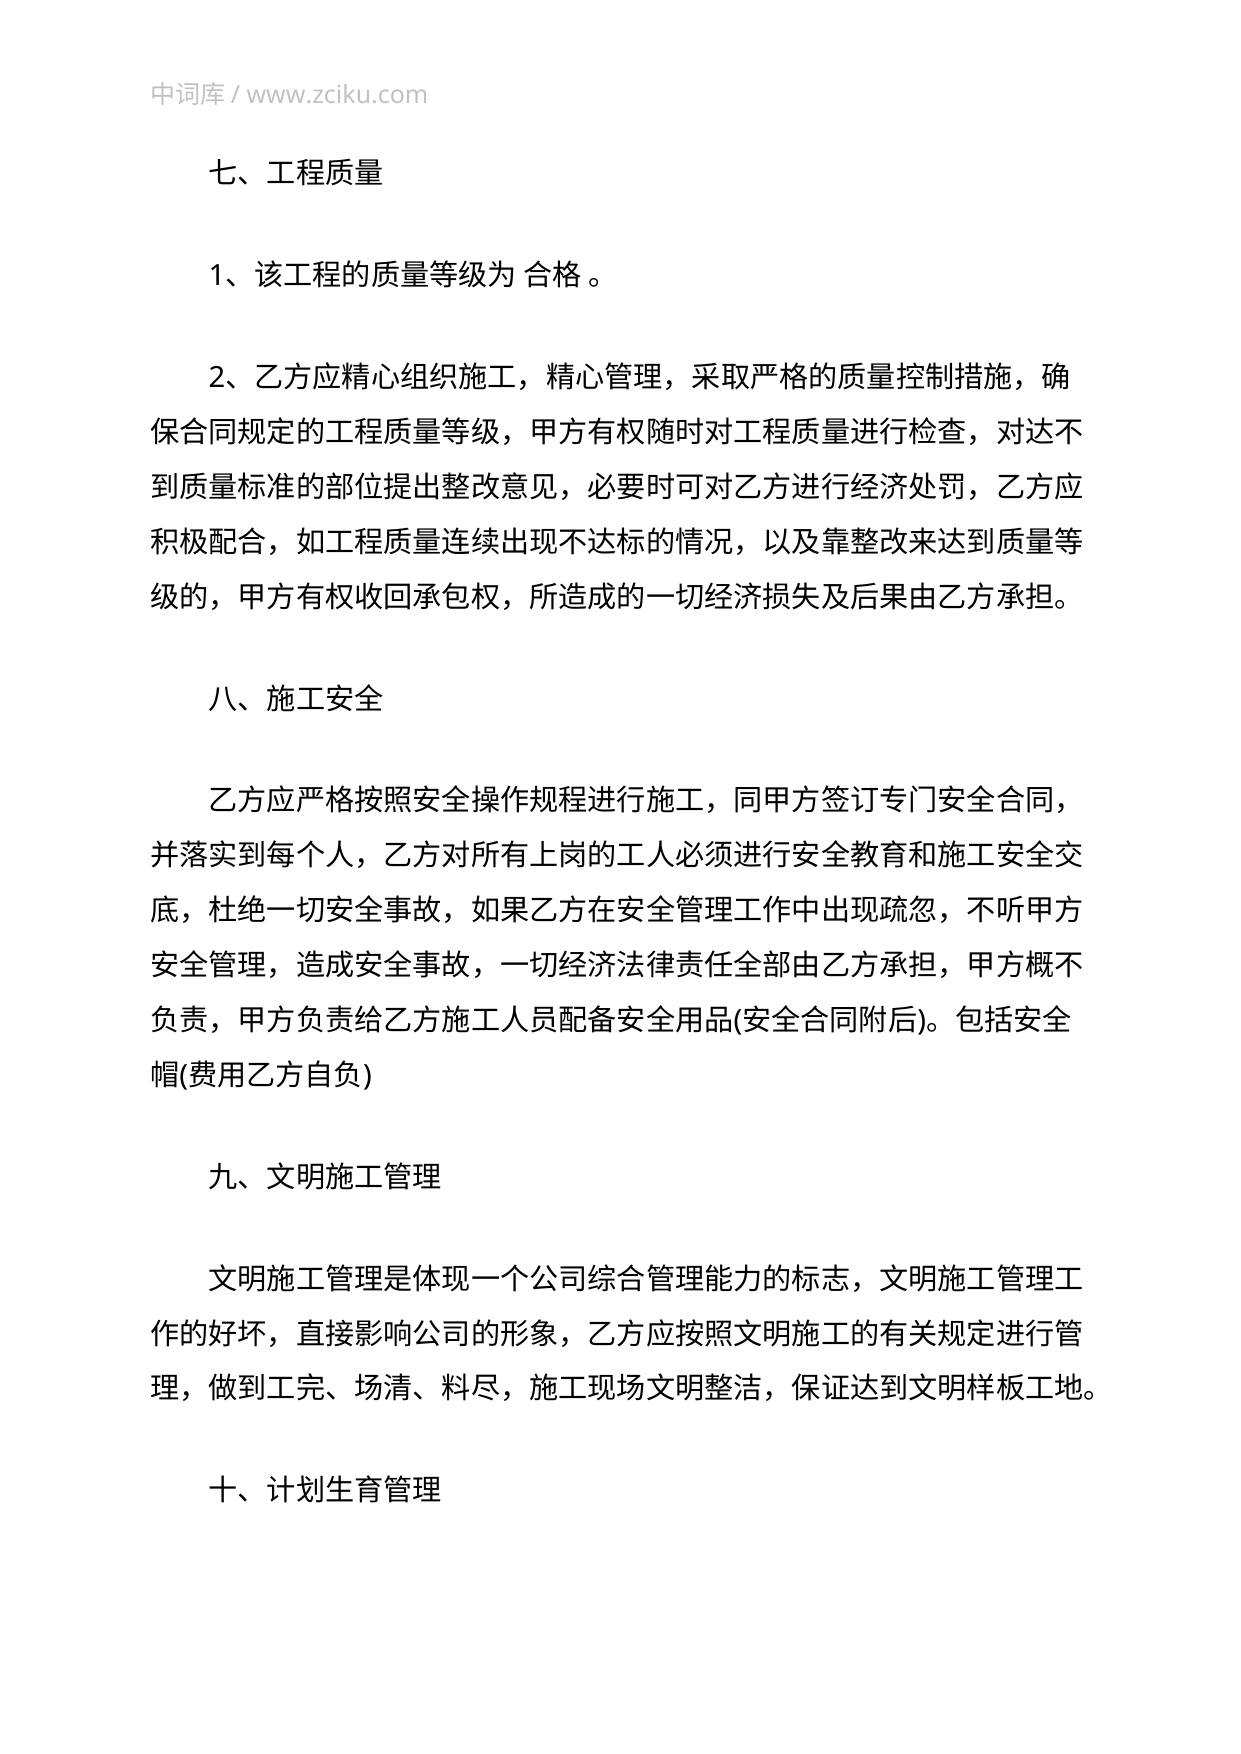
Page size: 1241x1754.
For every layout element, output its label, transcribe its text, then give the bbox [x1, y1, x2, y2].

text 文明施工管理是体现一个公司综合管理能力的标志，文明施工管理工作的好坏，直接影响公司的形象，乙方应按照文明施工的有关规定进行管理，做到工完、场清、料尽，施工现场文明整洁，保证达到文明样板工地。 [150, 1255, 1090, 1407]
text 2、乙方应精心组织施工，精心管理，采取严格的质量控制措施，确保合同规定的工程质量等级，甲方有权随时对工程质量进行检查，对达不到质量标准的部位提出整改意见，必要时可对乙方进行经济处罚，乙方应积极配合，如工程质量连续出现不达标的情况，以及靠整改来达到质量等级的，甲方有权收回承包权，所造成的一切经济损失及后果由乙方承担。 [150, 354, 1090, 616]
text 九、文明施工管理 [150, 1153, 1090, 1196]
text 1、该工程的质量等级为 合格 。 [150, 252, 1090, 294]
text 十、计划生育管理 [150, 1467, 1090, 1509]
text 八、施工安全 [150, 675, 1090, 717]
text 七、工程质量 [150, 150, 1090, 192]
text 乙方应严格按照安全操作规程进行施工，同甲方签订专门安全合同，并落实到每个人，乙方对所有上岗的工人必须进行安全教育和施工安全交底，杜绝一切安全事故，如果乙方在安全管理工作中出现疏忽，不听甲方安全管理，造成安全事故，一切经济法律责任全部由乙方承担，甲方概不负责，甲方负责给乙方施工人员配备安全用品(安全合同附后)。包括安全帽(费用乙方自负) [150, 777, 1090, 1094]
